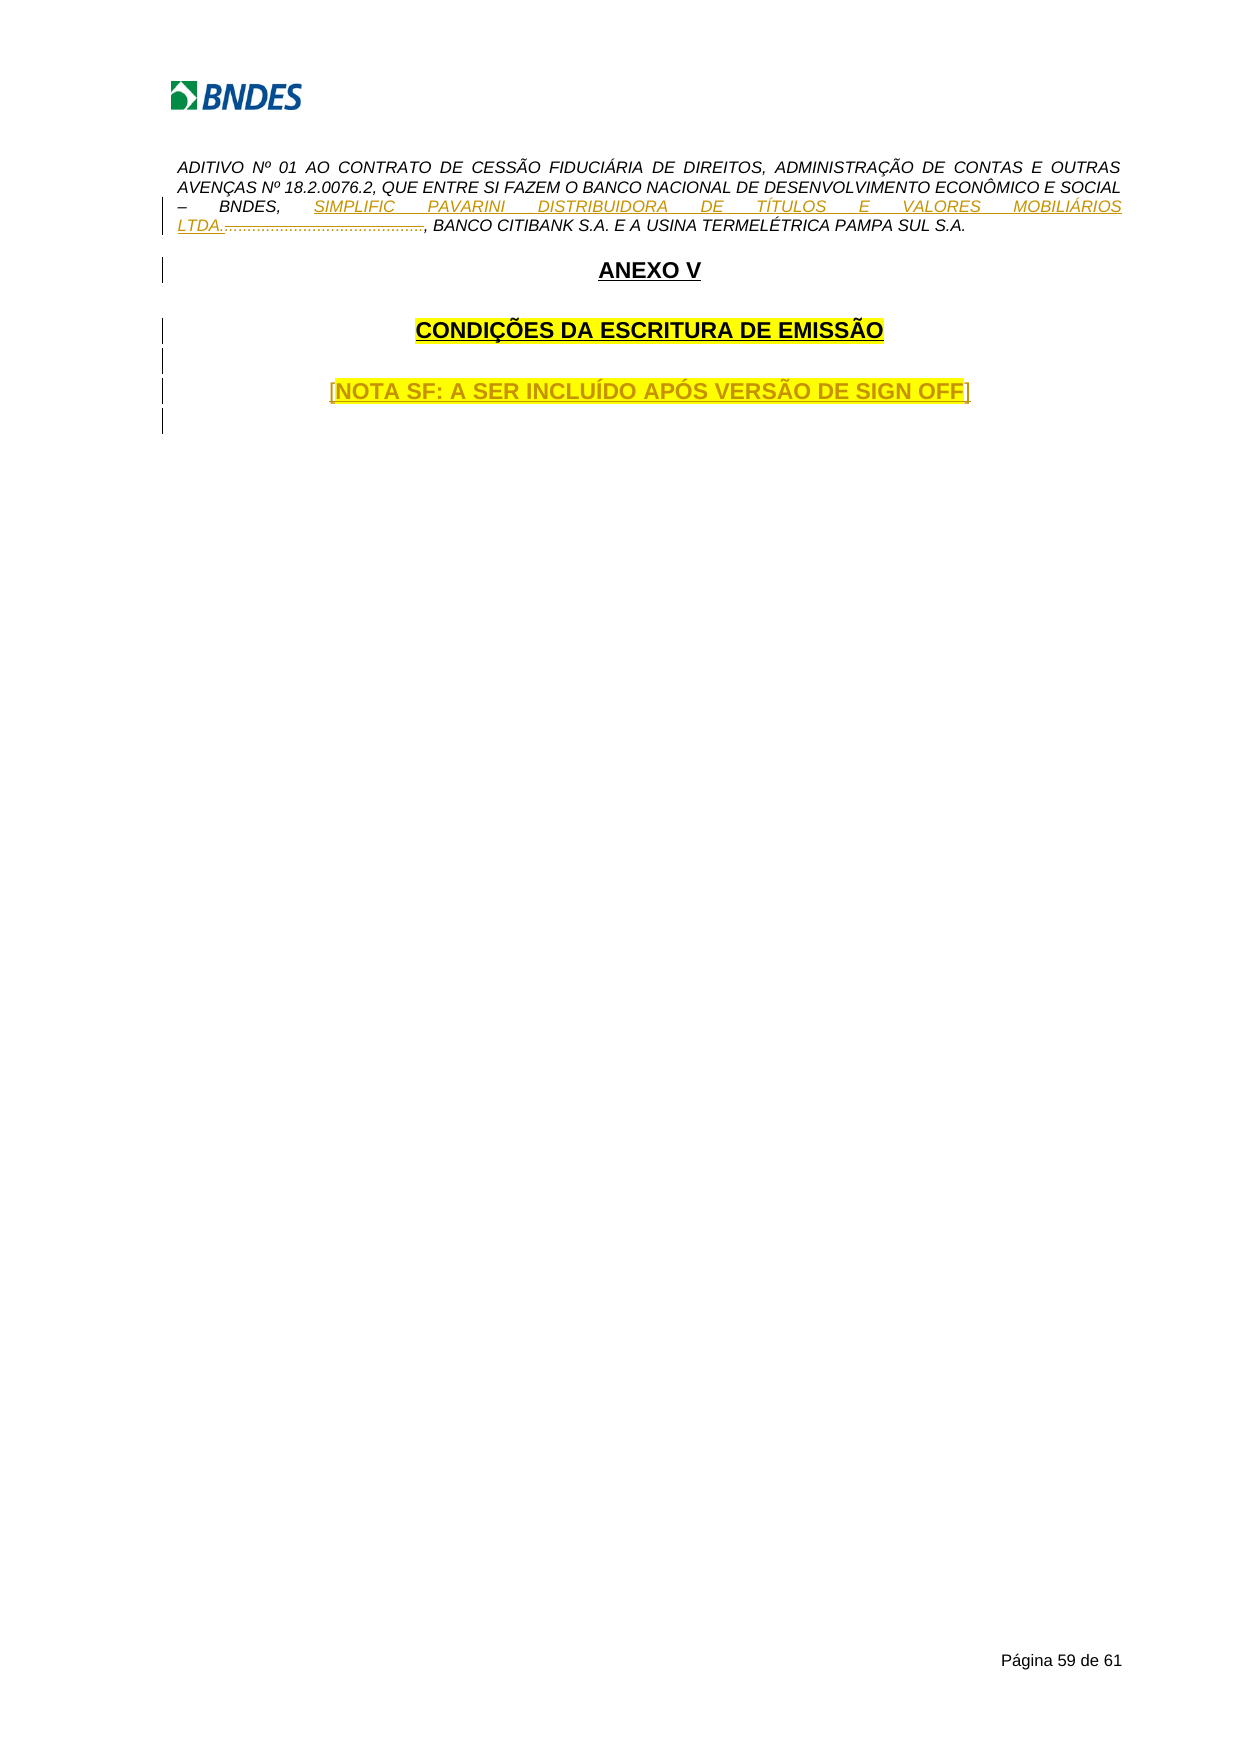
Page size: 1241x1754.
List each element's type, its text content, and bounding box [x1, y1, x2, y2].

picture [171, 81, 302, 110]
text CONDIÇÕES dA ESCRITURA DE EMISSÃO [177, 317, 1122, 344]
text ANEXO V [177, 257, 1122, 283]
